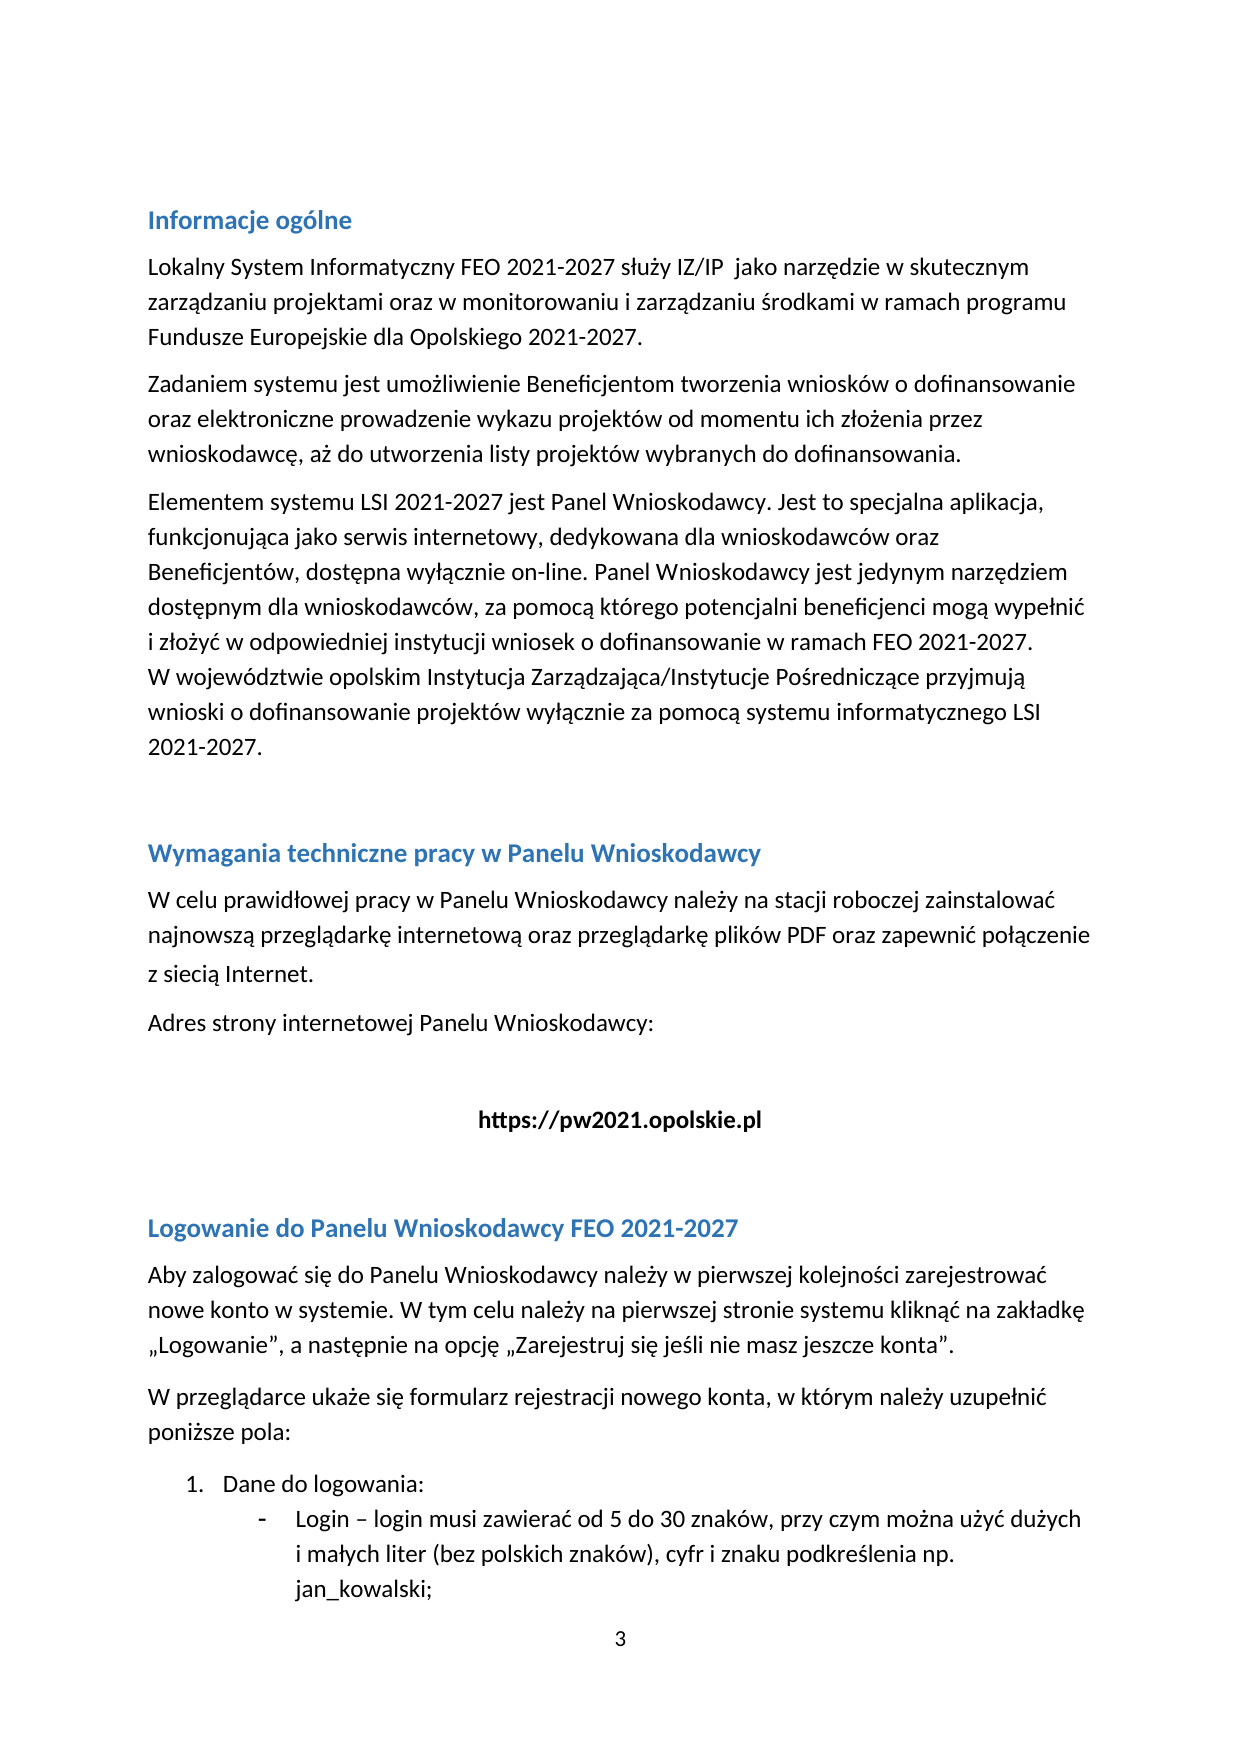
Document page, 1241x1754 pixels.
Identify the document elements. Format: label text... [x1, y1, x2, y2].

text https://pw2021.opolskie.pl [148, 1104, 1092, 1134]
subtitle Wymagania techniczne pracy w Panelu Wnioskodawcy [148, 836, 1092, 869]
text Aby zalogować się do Panelu Wnioskodawcy należy w pierwszej kolejności zarejestrować nowe konto w systemie. W tym celu należy na pierwszej stronie systemu kliknąć na zakładkę „Logowanie”, a następnie na opcję „Zarejestruj się jeśli nie masz jeszcze konta”. [148, 1259, 1092, 1360]
text Zadaniem systemu jest umożliwienie Beneficjentom tworzenia wniosków o dofinansowanie oraz elektroniczne prowadzenie wykazu projektów od momentu ich złożenia przez wnioskodawcę, aż do utworzenia listy projektów wybranych do dofinansowania. [148, 368, 1092, 469]
list Dane do logowania: [185, 1468, 1092, 1498]
text W celu prawidłowej pracy w Panelu Wnioskodawcy należy na stacji roboczej zainstalować najnowszą przeglądarkę internetową oraz przeglądarkę plików PDF oraz zapewnić połączenie z siecią Internet. [148, 884, 1092, 989]
text Elementem systemu LSI 2021-2027 jest Panel Wnioskodawcy. Jest to specjalna aplikacja, funkcjonująca jako serwis internetowy, dedykowana dla wnioskodawców oraz Beneficjentów, dostępna wyłącznie on-line. Panel Wnioskodawcy jest jedynym narzędziem dostępnym dla wnioskodawców, za pomocą którego potencjalni beneficjenci mogą wypełnić i złożyć w odpowiedniej instytucji wniosek o dofinansowanie w ramach FEO 2021-2027. W województwie opolskim Instytucja Zarządzająca/Instytucje Pośredniczące przyjmują wnioski o dofinansowanie projektów wyłącznie za pomocą systemu informatycznego LSI 2021-2027. [148, 486, 1092, 762]
text Adres strony internetowej Panelu Wnioskodawcy: [148, 1007, 1092, 1037]
subtitle Logowanie do Panelu Wnioskodawcy FEO 2021-2027 [148, 1211, 1092, 1244]
list Login – login musi zawierać od 5 do 30 znaków, przy czym można użyć dużych i małych liter (bez polskich znaków), cyfr i znaku podkreślenia np. jan_kowalski; [258, 1503, 1092, 1603]
subtitle Informacje ogólne [148, 203, 1092, 236]
text Lokalny System Informatyczny FEO 2021-2027 służy IZ/IP jako narzędzie w skutecznym zarządzaniu projektami oraz w monitorowaniu i zarządzaniu środkami w ramach programu Fundusze Europejskie dla Opolskiego 2021-2027. [148, 251, 1092, 352]
text W przeglądarce ukaże się formularz rejestracji nowego konta, w którym należy uzupełnić poniższe pola: [148, 1381, 1092, 1447]
